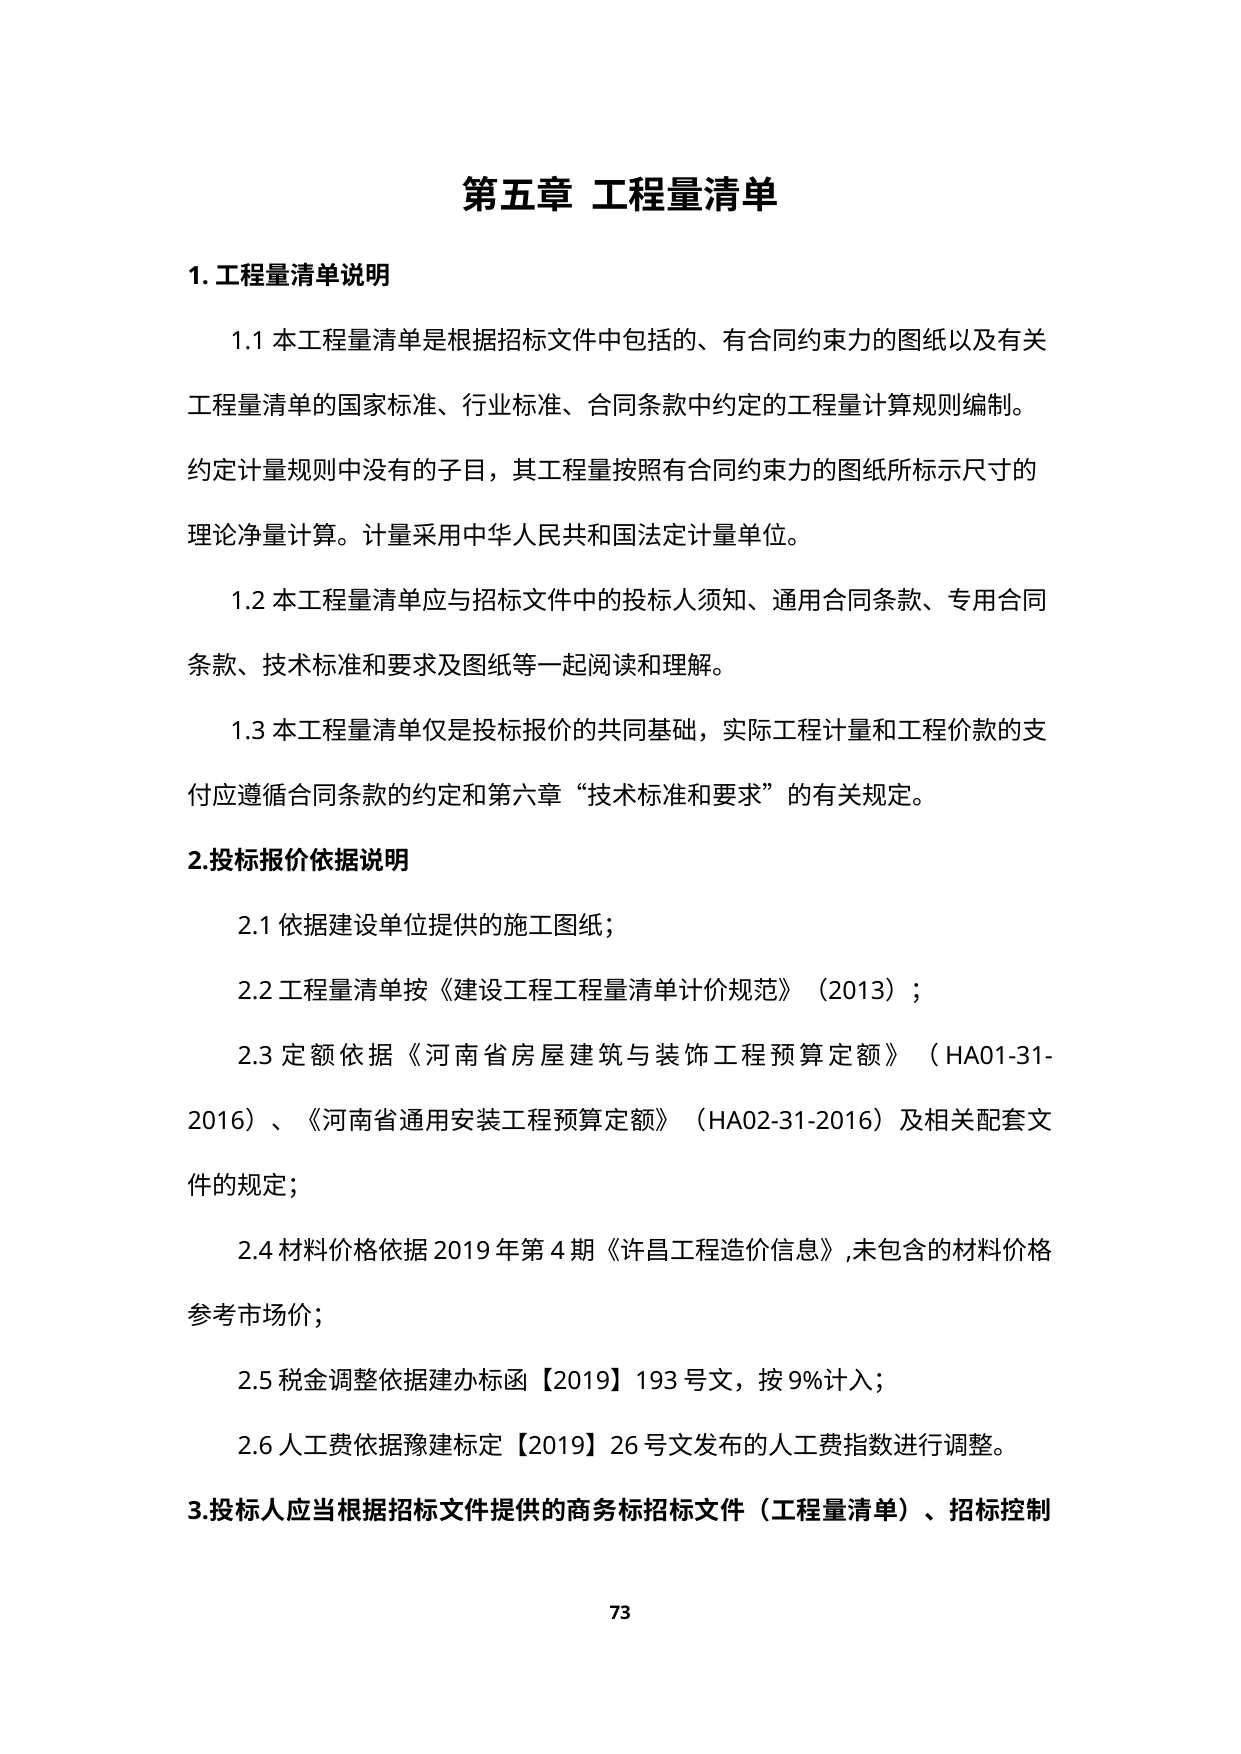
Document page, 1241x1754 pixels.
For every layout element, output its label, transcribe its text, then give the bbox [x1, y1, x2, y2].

text 2.3定额依据《河南省房屋建筑与装饰工程预算定额》（HA01-31-2016）、《河南省通用安装工程预算定额》（HA02-31-2016）及相关配套文件的规定； [187, 1021, 1053, 1216]
text 2.4材料价格依据2019年第4期《许昌工程造价信息》,未包含的材料价格参考市场价； [187, 1216, 1053, 1346]
text 2.1依据建设单位提供的施工图纸； [187, 891, 1053, 956]
text 2.5税金调整依据建办标函【2019】193号文，按9%计入； [187, 1346, 1053, 1411]
text 1.2 本工程量清单应与招标文件中的投标人须知、通用合同条款、专用合同条款、技术标准和要求及图纸等一起阅读和理解。 [187, 566, 1053, 696]
text 2.6人工费依据豫建标定【2019】26号文发布的人工费指数进行调整。 [187, 1411, 1053, 1476]
text 1.3 本工程量清单仅是投标报价的共同基础，实际工程计量和工程价款的支付应遵循合同条款的约定和第六章“技术标准和要求”的有关规定。 [187, 696, 1053, 826]
text 2.投标报价依据说明 [187, 826, 1053, 891]
text 1.1 本工程量清单是根据招标文件中包括的、有合同约束力的图纸以及有关工程量清单的国家标准、行业标准、合同条款中约定的工程量计算规则编制。约定计量规则中没有的子目，其工程量按照有合同约束力的图纸所标示尺寸的理论净量计算。计量采用中华人民共和国法定计量单位。 [187, 306, 1053, 566]
text 2.2工程量清单按《建设工程工程量清单计价规范》（2013）； [187, 956, 1053, 1021]
text 第五章 工程量清单 [187, 160, 1053, 225]
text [187, 1476, 1053, 1541]
text 1. 工程量清单说明 [187, 241, 1053, 306]
